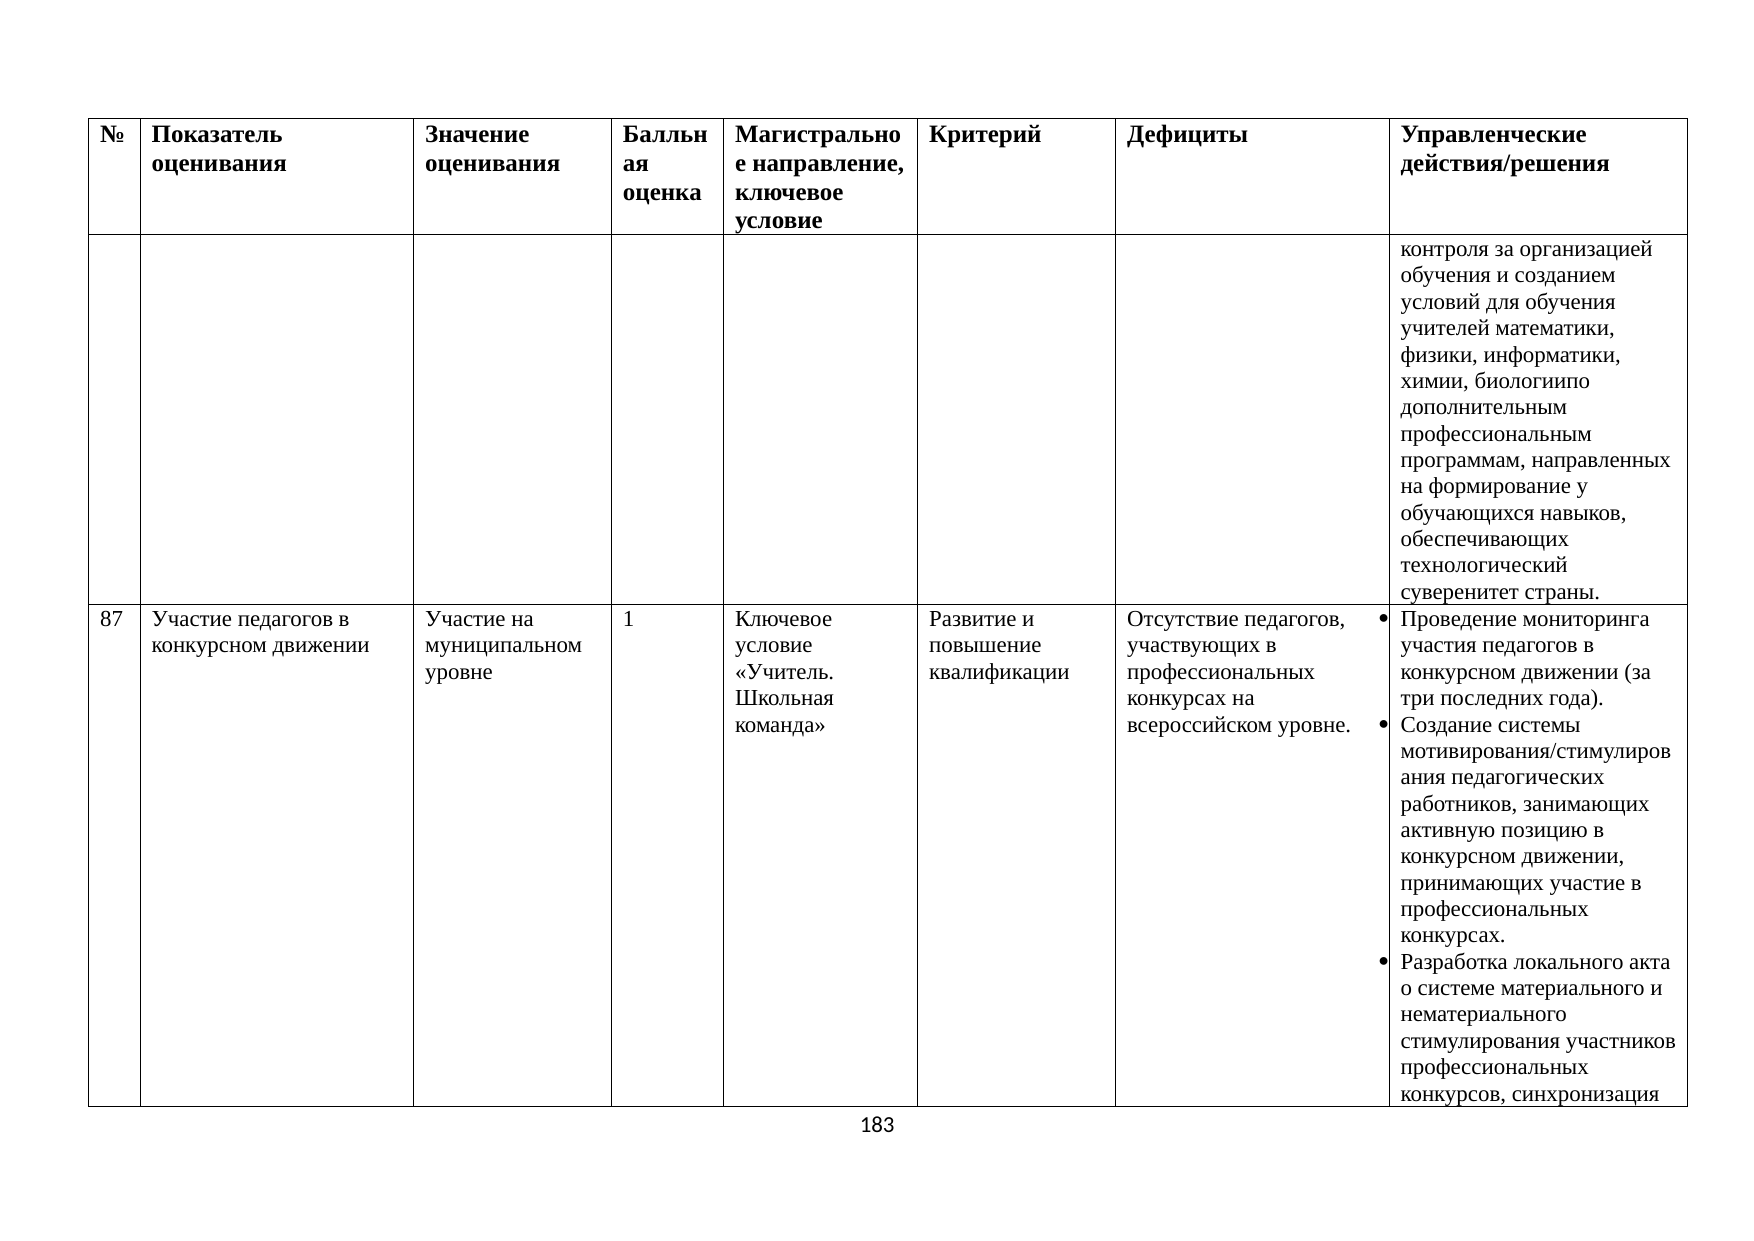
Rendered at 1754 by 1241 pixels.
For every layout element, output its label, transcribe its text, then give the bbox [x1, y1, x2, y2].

table_header Дефициты [1116, 119, 1389, 234]
table_header Управленческие действия/решения [1390, 119, 1687, 234]
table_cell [1390, 235, 1687, 604]
table_header Критерий [918, 119, 1115, 234]
table_cell 87 [89, 605, 140, 1106]
table_cell 1 [612, 605, 723, 1106]
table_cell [724, 605, 917, 1106]
table_cell Участие педагогов в конкурсном движении [141, 605, 413, 1106]
table_header № [89, 119, 140, 234]
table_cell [1116, 605, 1389, 1106]
table_header Показатель оценивания [141, 119, 413, 234]
table_cell Развитие и повышение квалификации [918, 605, 1115, 1106]
table_header Значение оценивания [414, 119, 611, 234]
table_cell Участие на муниципальном уровне [414, 605, 611, 1106]
table_header Магистральное направление, ключевое условие [724, 119, 917, 234]
table_header Балльная оценка [612, 119, 723, 234]
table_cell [1390, 605, 1687, 1106]
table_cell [1116, 235, 1389, 604]
